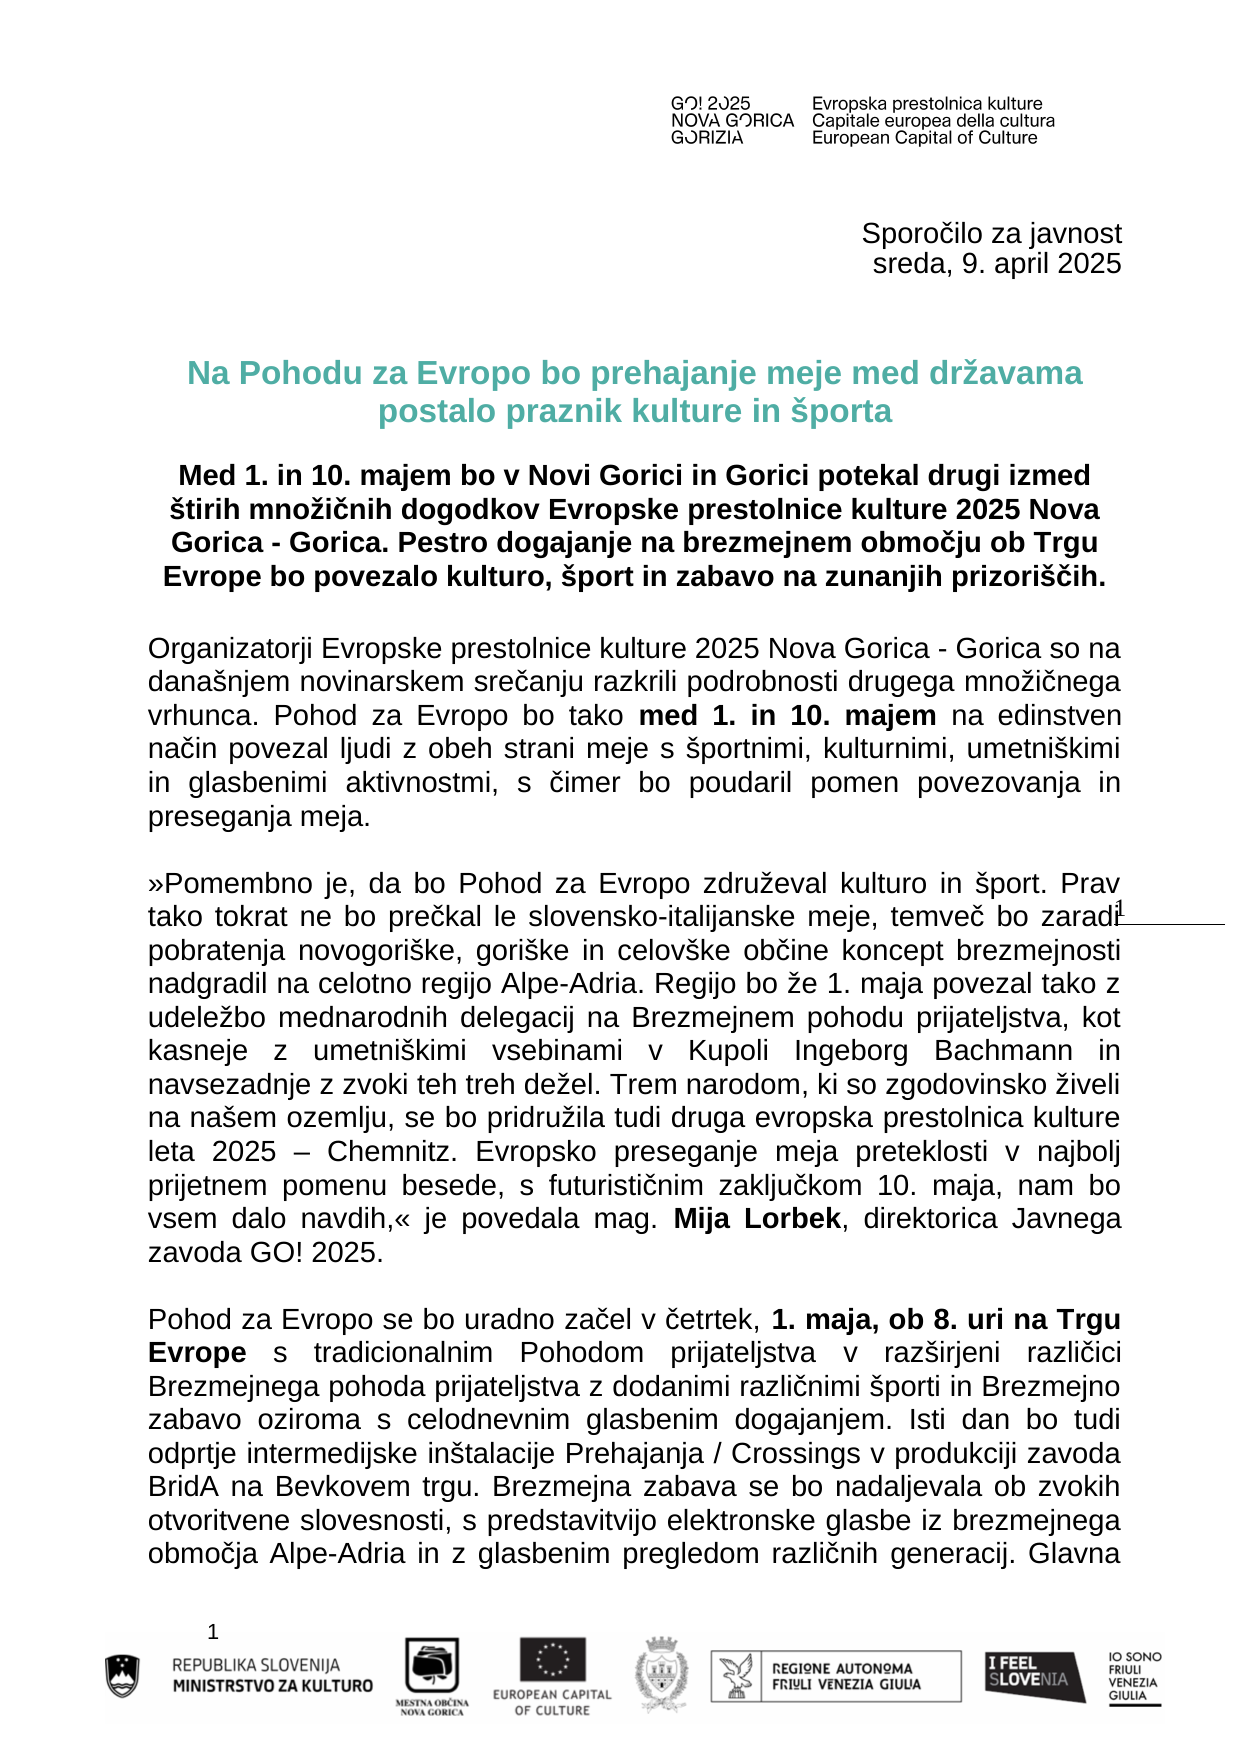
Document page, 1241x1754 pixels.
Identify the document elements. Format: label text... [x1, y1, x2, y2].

text Sporočilo za javnost [148, 219, 1122, 249]
picture [105, 1632, 1165, 1724]
text »Pomembno je, da bo Pohod za Evropo združeval kulturo in šport. Prav tako tokrat ne bo prečkal le slovensko-italijanske meje, temveč bo zaradi pobratenja novogoriške, goriške in celovške občine koncept brezmejnosti nadgradil na celotno regijo Alpe-Adria. Regijo bo že 1. maja povezal tako z udeležbo mednarodnih delegacij na Brezmejnem pohodu prijateljstva, kot kasneje z umetniškimi vsebinami v Kupoli Ingeborg Bachmann in navsezadnje z zvoki teh treh dežel. Trem narodom, ki so zgodovinsko živeli na našem ozemlju, se bo pridružila tudi druga evropska prestolnica kulture leta 2025 – Chemnitz. Evropsko preseganje meja preteklosti v najbolj prijetnem pomenu besede, s futurističnim zaključkom 10. maja, nam bo vsem dalo navdih,« je povedala mag. Mija Lorbek, direktorica Javnega zavoda GO! 2025. [148, 866, 1122, 1268]
text Med 1. in 10. majem bo v Novi Gorici in Gorici potekal drugi izmed štirih množičnih dogodkov Evropske prestolnice kulture 2025 Nova Gorica - Gorica. Pestro dogajanje na brezmejnem območju ob Trgu Evrope bo povezalo kulturo, šport in zabavo na zunanjih prizoriščih. [148, 458, 1122, 592]
text Na Pohodu za Evropo bo prehajanje meje med državama postalo praznik kulture in športa [148, 353, 1122, 429]
text Organizatorji Evropske prestolnice kulture 2025 Nova Gorica - Gorica so na današnjem novinarskem srečanju razkrili podrobnosti drugega množičnega vrhunca. Pohod za Evropo bo tako med 1. in 10. majem na edinstven način povezal ljudi z obeh strani meje s športnimi, kulturnimi, umetniškimi in glasbenimi aktivnostmi, s čimer bo poudaril pomen povezovanja in preseganja meja. [148, 631, 1122, 832]
text sreda, 9. april 2025 [148, 249, 1122, 280]
picture [668, 93, 1059, 147]
